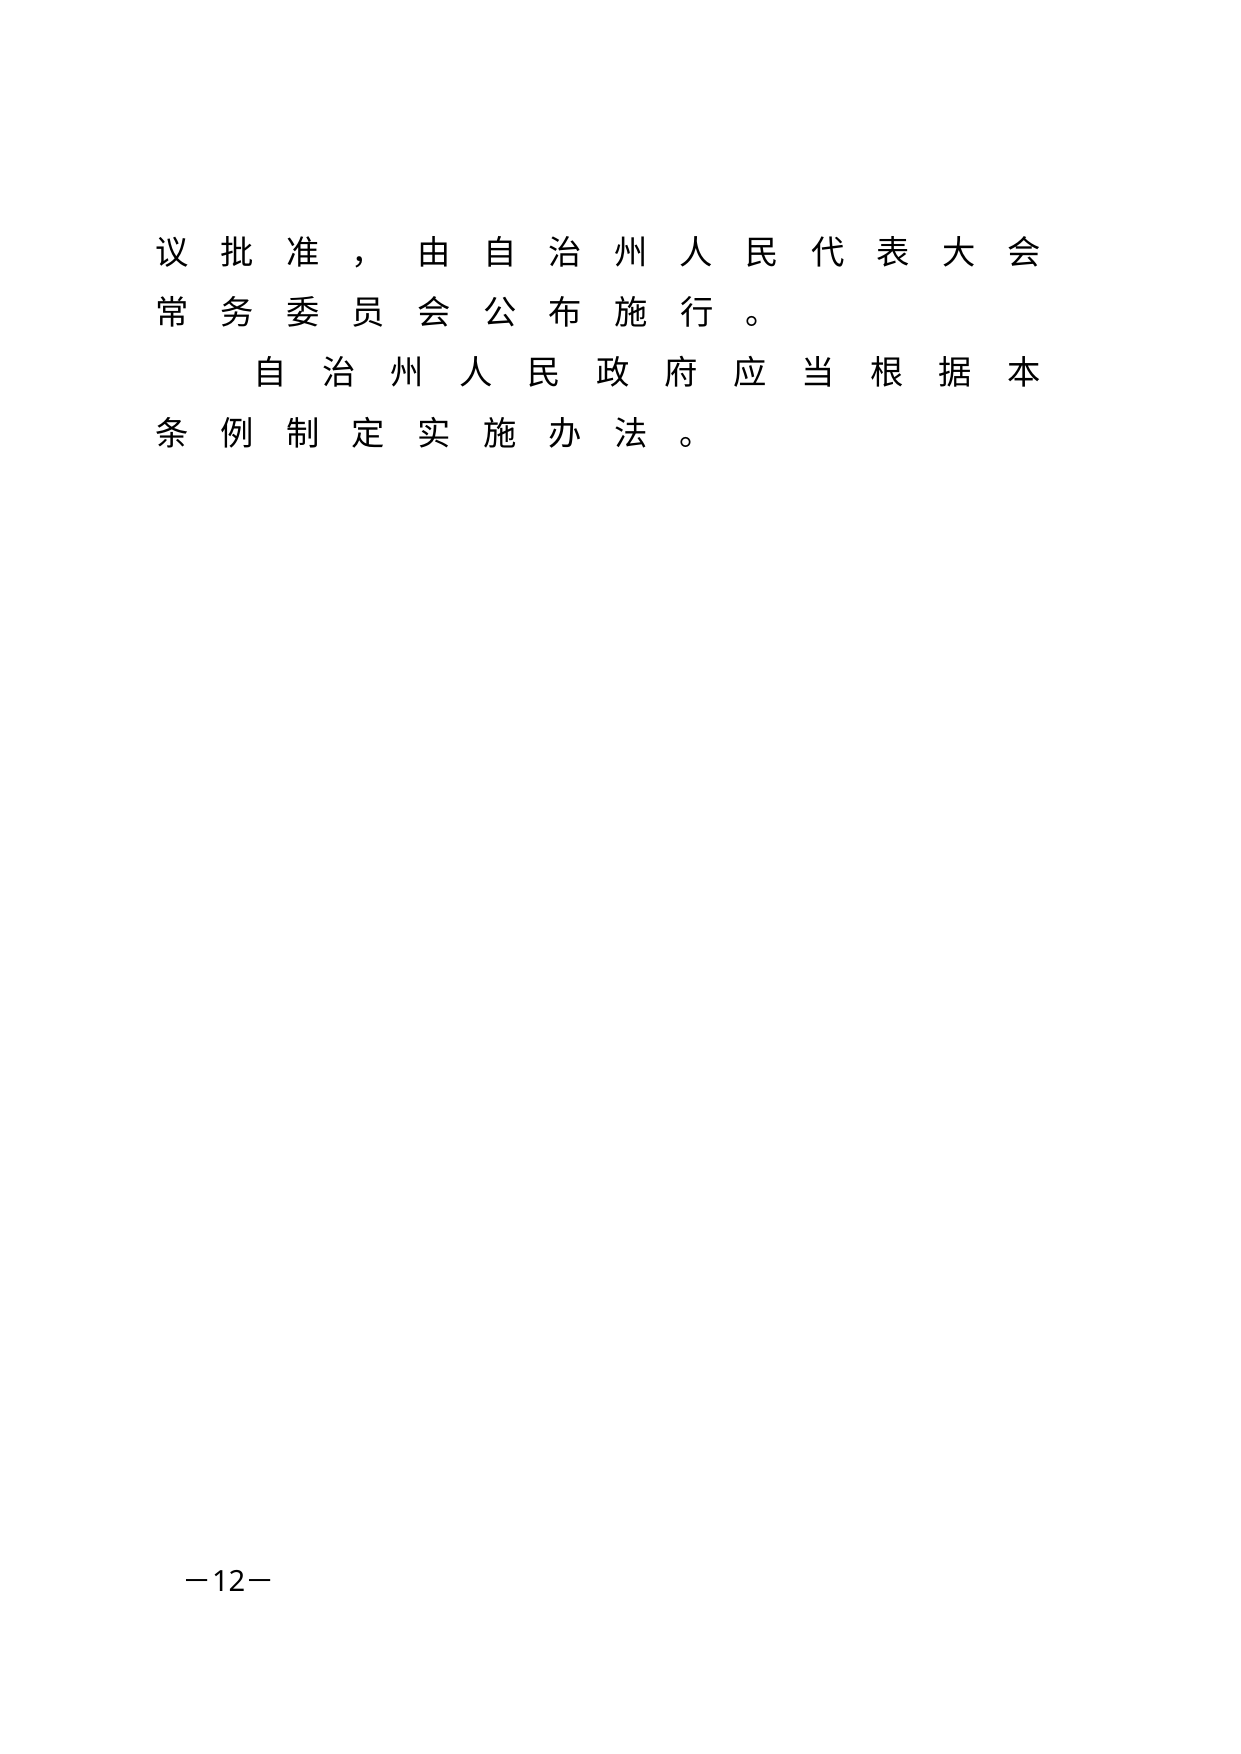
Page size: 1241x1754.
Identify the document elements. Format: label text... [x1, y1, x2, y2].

text 第二十四条 本条例经自治州人民代表大会审议通过，报云南省人民代表大会常务委员会审议批准，由自治州人民代表大会常务委员会公布施行。 [155, 219, 1073, 340]
text 自治州人民政府应当根据本条例制定实施办法。 [155, 340, 1073, 461]
